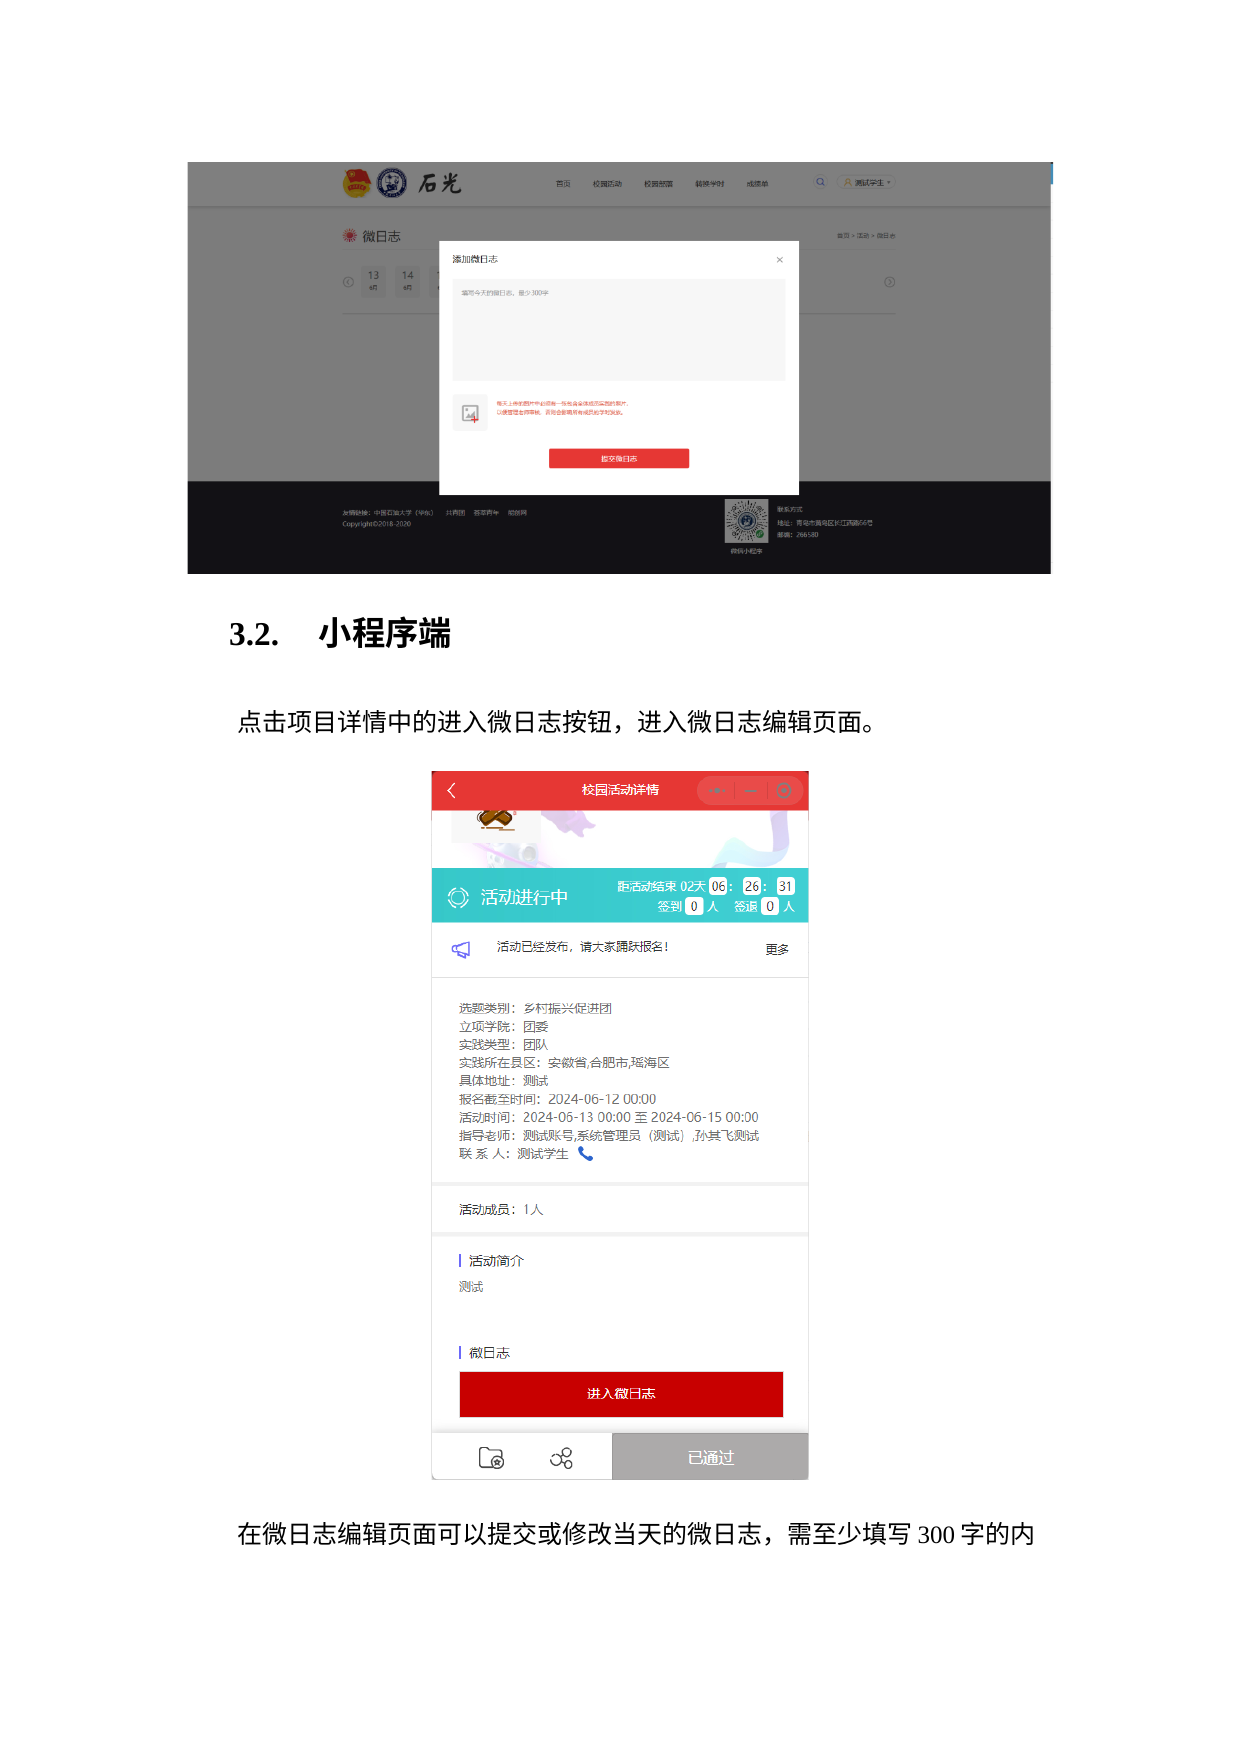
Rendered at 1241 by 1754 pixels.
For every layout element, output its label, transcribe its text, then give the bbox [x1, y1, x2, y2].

subtitle 小程序端 [229, 599, 1053, 664]
picture [431, 771, 809, 1480]
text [187, 1500, 1053, 1565]
picture [187, 162, 1054, 574]
text 点击项目详情中的进入微日志按钮，进入微日志编辑页面。 [187, 688, 1053, 753]
